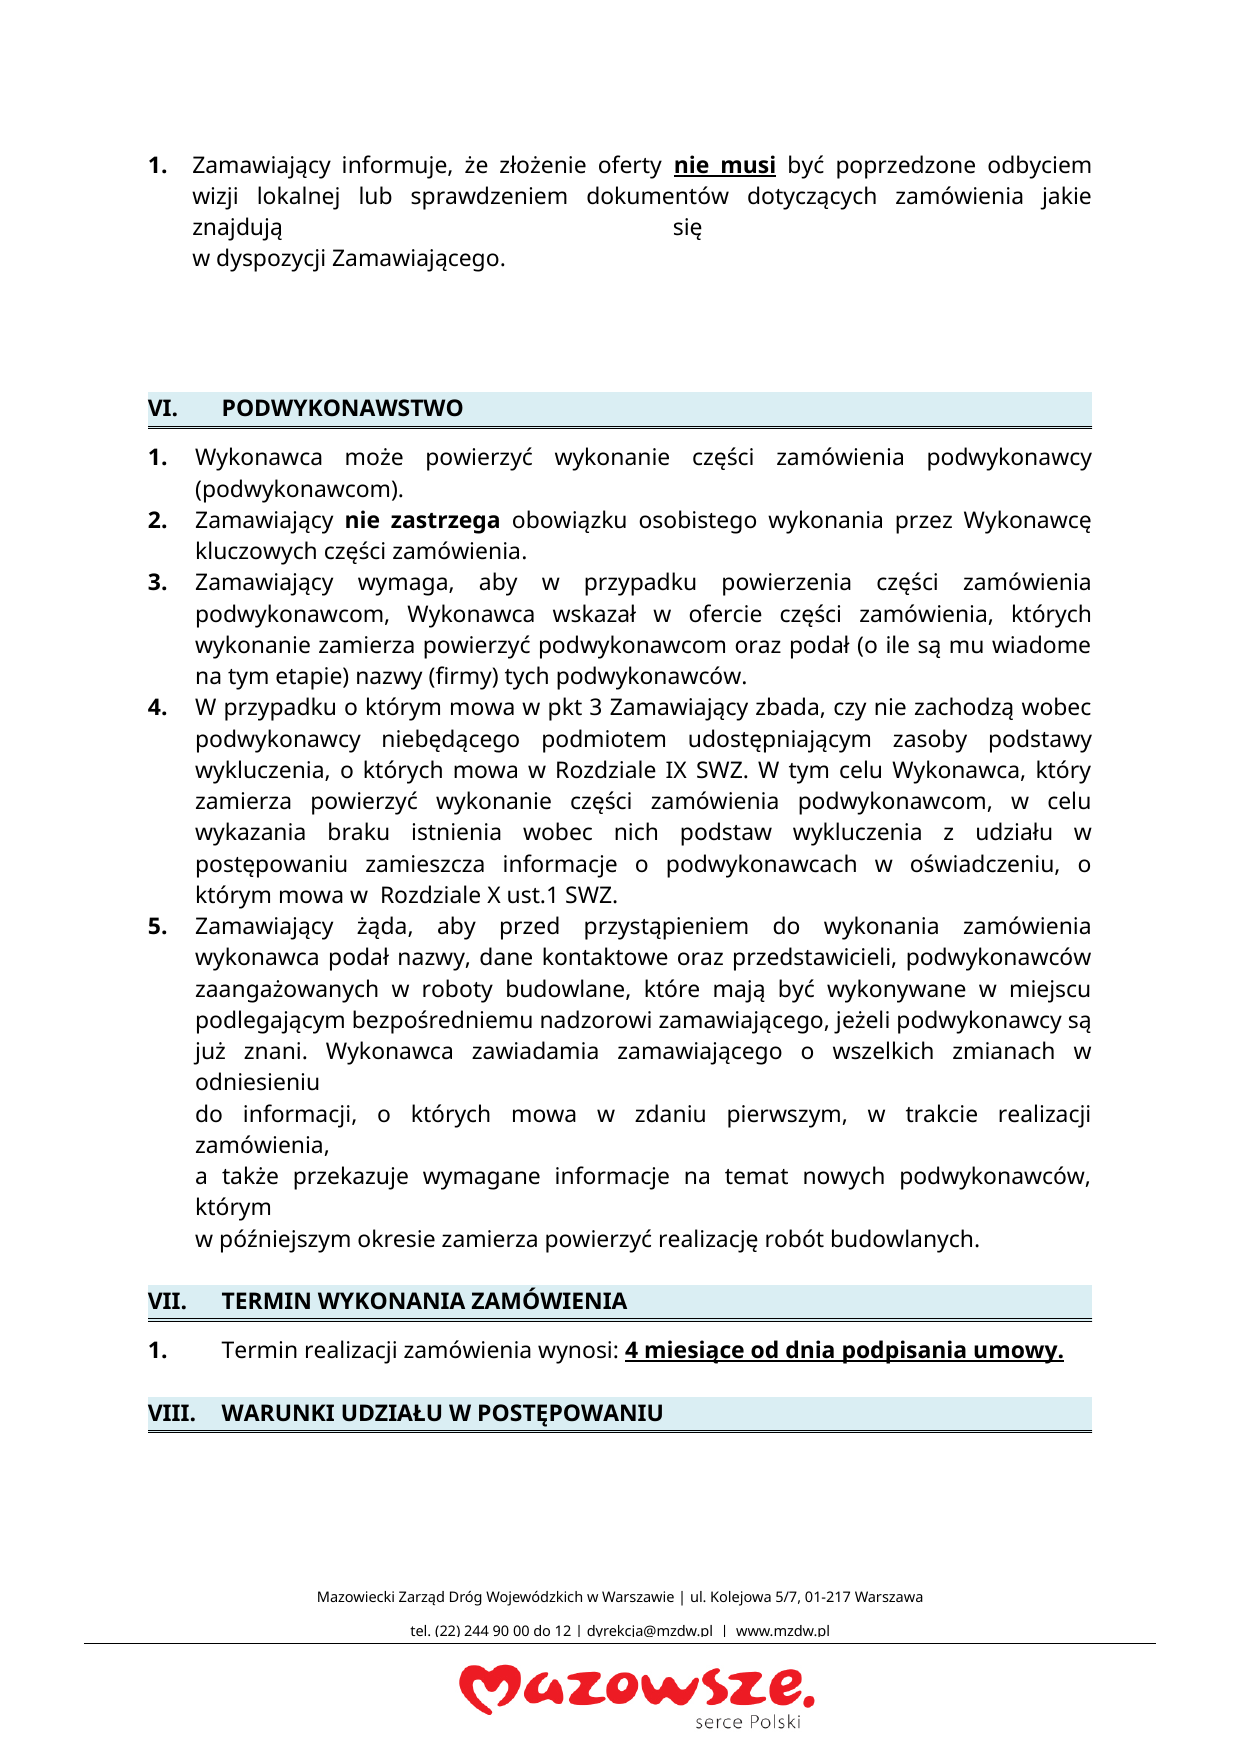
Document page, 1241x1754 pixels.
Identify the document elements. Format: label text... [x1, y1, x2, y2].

list Zamawiający informuje, że złożenie oferty nie musi być poprzedzone odbyciem wizji lokalnej lub sprawdzeniem dokumentów dotyczących zamówienia jakie znajdują się w dyspozycji Zamawiającego. [148, 149, 1092, 274]
list Termin realizacji zamówienia wynosi: 4 miesiące od dnia podpisania umowy. [148, 1334, 1092, 1365]
list Zamawiający nie zastrzega obowiązku osobistego wykonania przez Wykonawcę kluczowych części zamówienia. [148, 504, 1092, 566]
list Wykonawca może powierzyć wykonanie części zamówienia podwykonawcy (podwykonawcom). [148, 441, 1092, 504]
list Zamawiający żąda, aby przed przystąpieniem do wykonania zamówienia wykonawca podał nazwy, dane kontaktowe oraz przedstawicieli, podwykonawców zaangażowanych w roboty budowlane, które mają być wykonywane w miejscu podlegającym bezpośredniemu nadzorowi zamawiającego, jeżeli podwykonawcy są już znani. Wykonawca zawiadamia zamawiającego o wszelkich zmianach w odniesieniu do informacji, o których mowa w zdaniu pierwszym, w trakcie realizacji zamówienia, a także przekazuje wymagane informacje na temat nowych podwykonawców, którym w późniejszym okresie zamierza powierzyć realizację robót budowlanych. [148, 910, 1092, 1254]
list W przypadku o którym mowa w pkt 3 Zamawiający zbada, czy nie zachodzą wobec podwykonawcy niebędącego podmiotem udostępniającym zasoby podstawy wykluczenia, o których mowa w Rozdziale IX SWZ. W tym celu Wykonawca, który zamierza powierzyć wykonanie części zamówienia podwykonawcom, w celu wykazania braku istnienia wobec nich podstaw wykluczenia z udziału w postępowaniu zamieszcza informacje o podwykonawcach w oświadczeniu, o którym mowa w Rozdziale X ust.1 SWZ. [148, 691, 1092, 910]
picture [0, 1626, 1236, 1754]
list PODWYKONAWSTWO [148, 392, 1092, 426]
list TERMIN WYKONANIA ZAMÓWIENIA [148, 1285, 1092, 1318]
list Zamawiający wymaga, aby w przypadku powierzenia części zamówienia podwykonawcom, Wykonawca wskazał w ofercie części zamówienia, których wykonanie zamierza powierzyć podwykonawcom oraz podał (o ile są mu wiadome na tym etapie) nazwy (firmy) tych podwykonawców. [148, 566, 1092, 691]
list WARUNKI UDZIAŁU W POSTĘPOWANIU [148, 1397, 1092, 1430]
